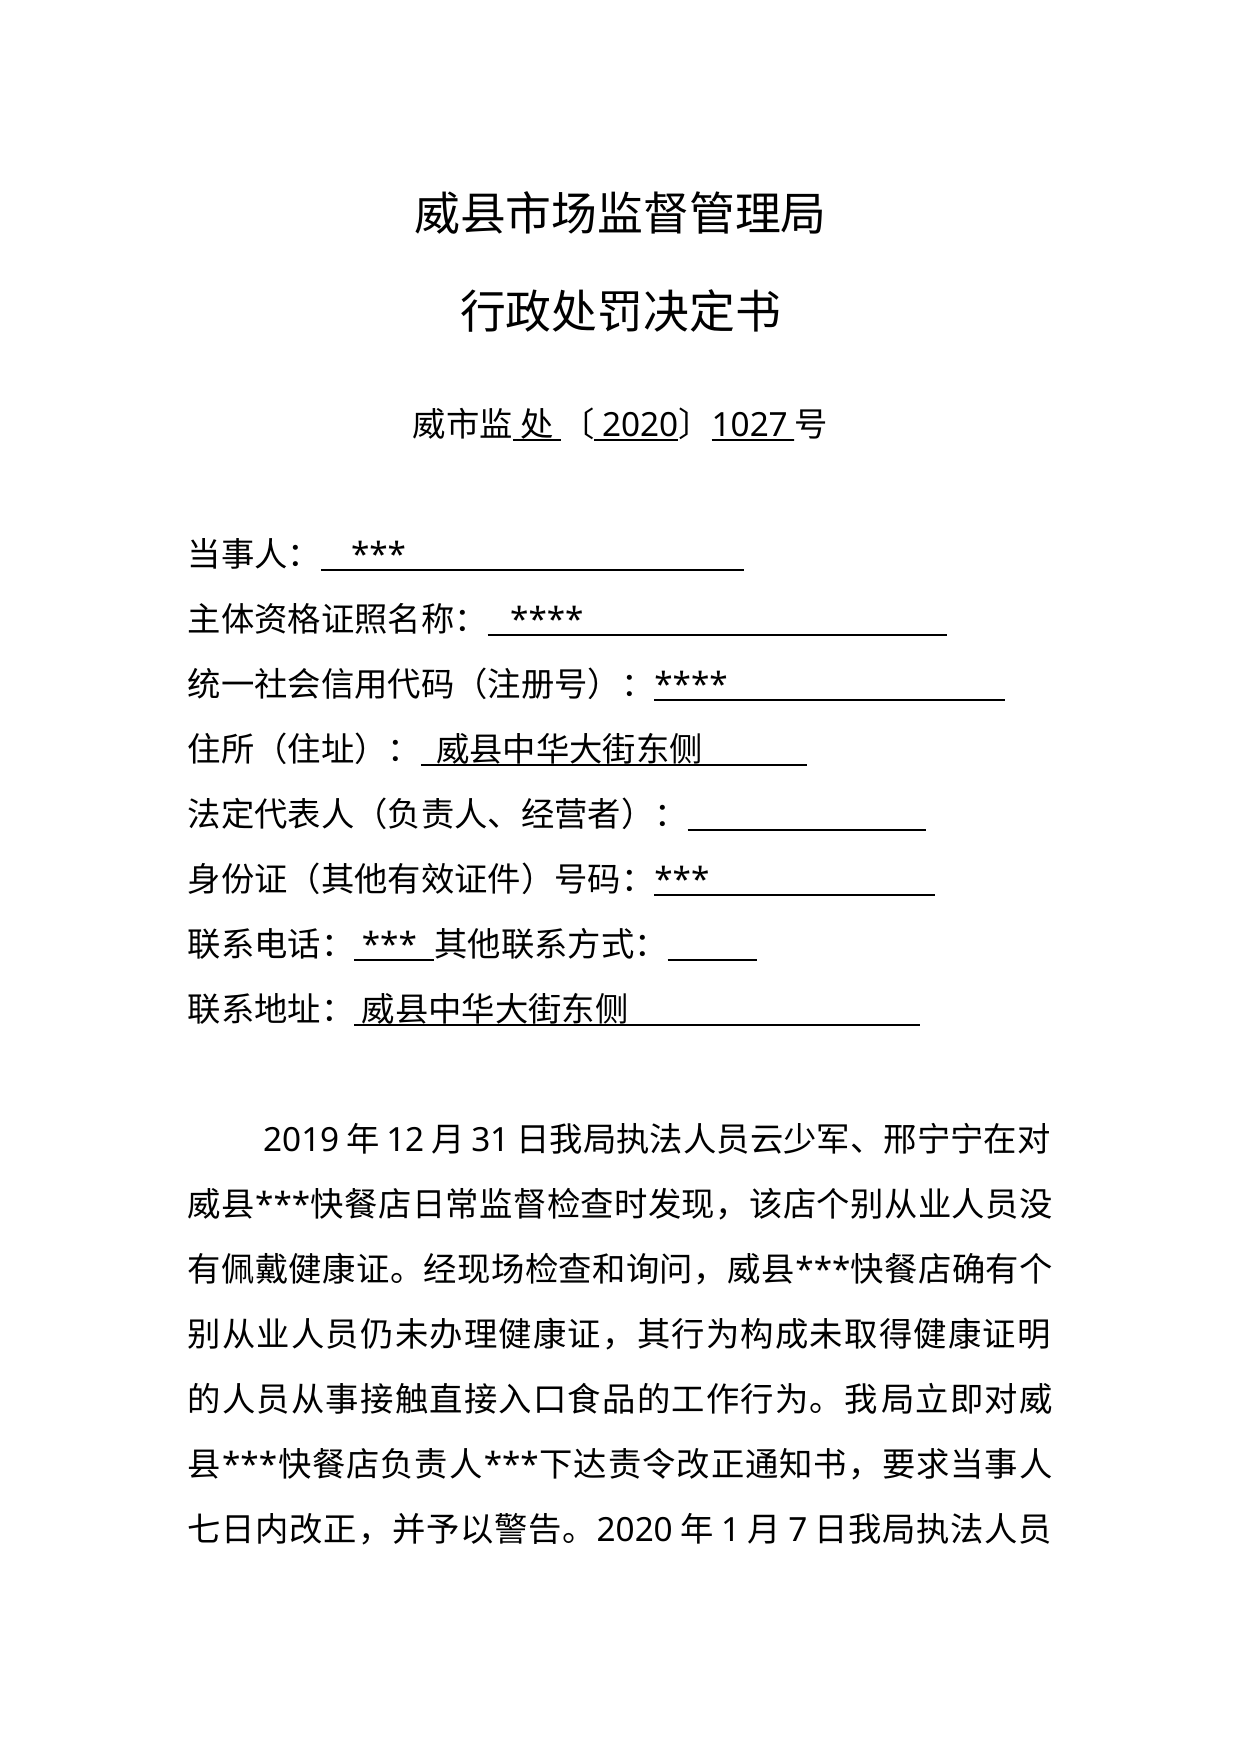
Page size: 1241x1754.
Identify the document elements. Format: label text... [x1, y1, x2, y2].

text 统一社会信用代码（注册号）：**** [187, 649, 1053, 714]
text 主体资格证照名称： **** [187, 584, 1053, 649]
text 联系电话： *** 其他联系方式： [187, 909, 1053, 974]
text 法定代表人（负责人、经营者）： [187, 779, 1053, 844]
text 威市监 处 〔 2020〕1027号 [187, 389, 1053, 454]
text 威县市场监督管理局 [187, 162, 1053, 259]
text 联系地址： 威县中华大街东侧 [187, 974, 1053, 1039]
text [187, 1104, 1053, 1559]
text 当事人： *** [187, 519, 1053, 584]
text 住所（住址）： 威县中华大街东侧 [187, 714, 1053, 779]
text 身份证（其他有效证件）号码：*** [187, 844, 1053, 909]
text 行政处罚决定书 [187, 259, 1053, 357]
